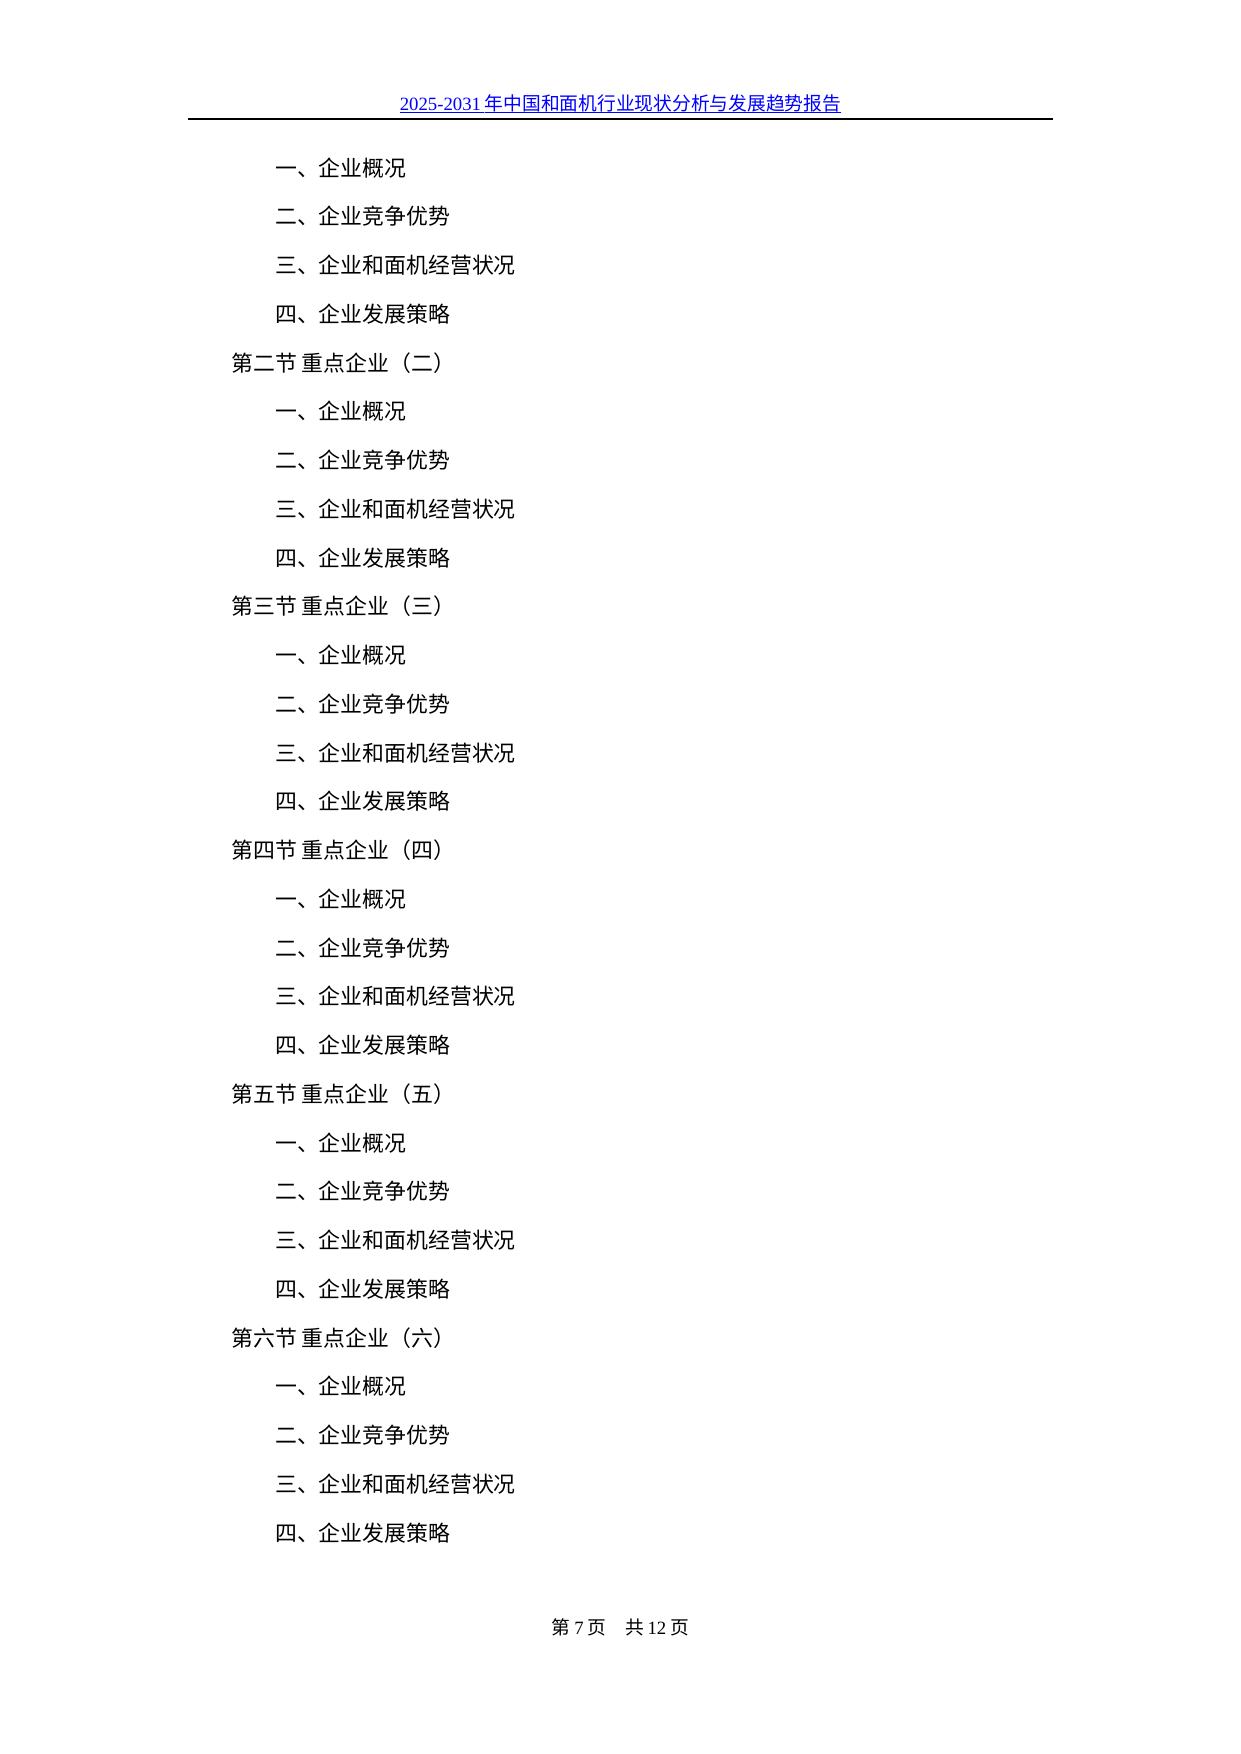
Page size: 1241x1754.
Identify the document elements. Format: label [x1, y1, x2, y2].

text [187, 150, 1053, 1548]
